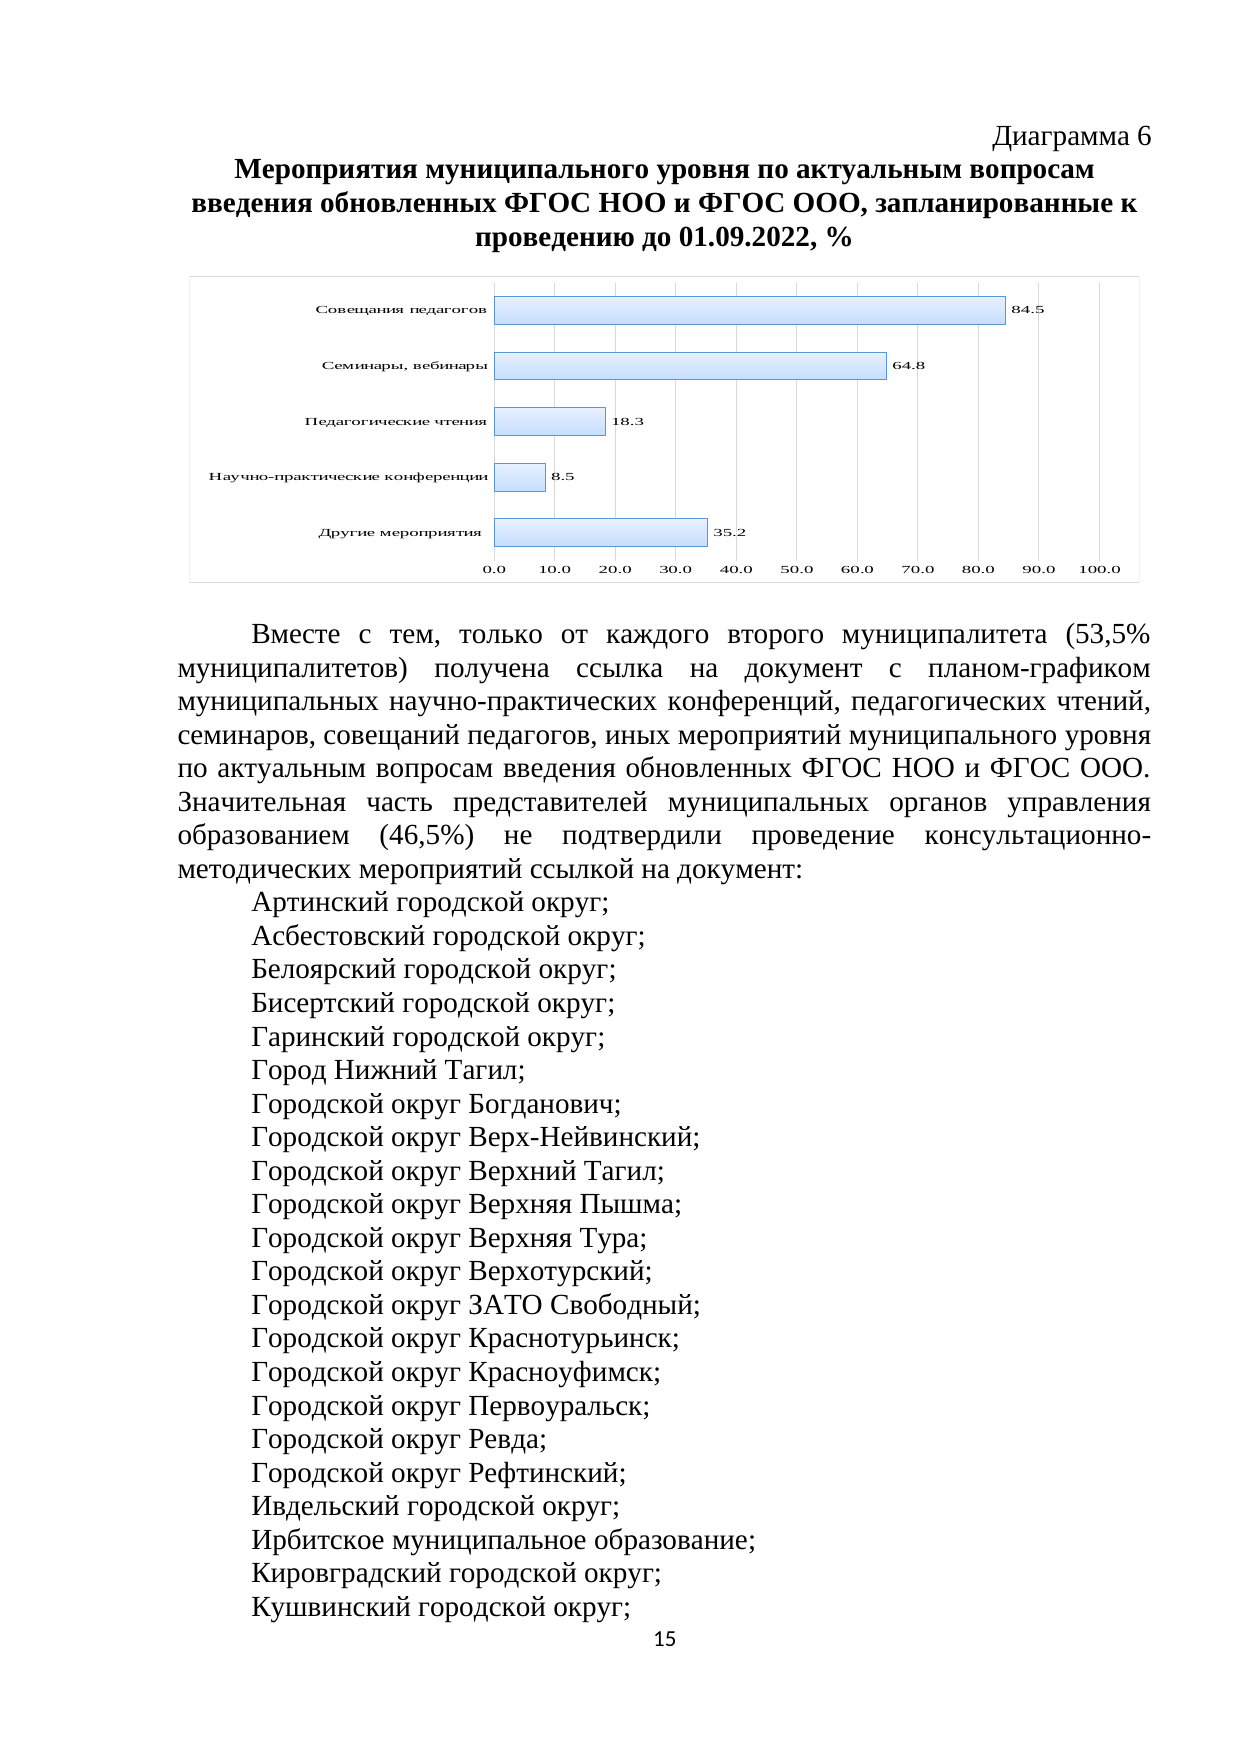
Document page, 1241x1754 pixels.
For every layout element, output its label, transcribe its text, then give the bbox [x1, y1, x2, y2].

text Городской округ ЗАТО Свободный; [177, 1287, 1152, 1321]
text Городской округ Ревда; [177, 1421, 1152, 1455]
text Городской округ Первоуральск; [177, 1388, 1152, 1421]
text Городской округ Верхотурский; [177, 1253, 1152, 1287]
text Диаграмма 6 [177, 118, 1152, 152]
text Вместе с тем, только от каждого второго муниципалитета (53,5% муниципалитетов) получена ссылка на документ с планом-графиком муниципальных научно-практических конференций, педагогических чтений, семинаров, совещаний педагогов, иных мероприятий муниципального уровня по актуальным вопросам введения обновленных ФГОС НОО и ФГОС ООО. Значительная часть представителей муниципальных органов управления образованием (46,5%) не подтвердили проведение консультационно-методических мероприятий ссылкой на документ: [177, 616, 1152, 884]
text Городской округ Богданович; [177, 1086, 1152, 1119]
text Ивдельский городской округ; [177, 1488, 1152, 1522]
text Гаринский городской округ; [177, 1019, 1152, 1052]
text Кушвинский городской округ; [177, 1589, 1152, 1622]
text Кировградский городской округ; [177, 1555, 1152, 1589]
text Городской округ Верх-Нейвинский; [177, 1119, 1152, 1153]
text Бисертский городской округ; [177, 985, 1152, 1019]
text Артинский городской округ; [177, 884, 1152, 918]
text Городской округ Верхняя Тура; [177, 1220, 1152, 1253]
text Городской округ Краснотурьинск; [177, 1321, 1152, 1354]
text Городской округ Верхний Тагил; [177, 1153, 1152, 1186]
text Белоярский городской округ; [177, 952, 1152, 985]
text Ирбитское муниципальное образование; [177, 1522, 1152, 1555]
text Город Нижний Тагил; [177, 1052, 1152, 1086]
text Городской округ Рефтинский; [177, 1455, 1152, 1488]
text Мероприятия муниципального уровня по актуальным вопросам введения обновленных ФГОС НОО и ФГОС ООО, запланированные к проведению до 01.09.2022, % [177, 152, 1152, 252]
text Асбестовский городской округ; [177, 918, 1152, 952]
text Городской округ Красноуфимск; [177, 1354, 1152, 1388]
text Городской округ Верхняя Пышма; [177, 1186, 1152, 1220]
